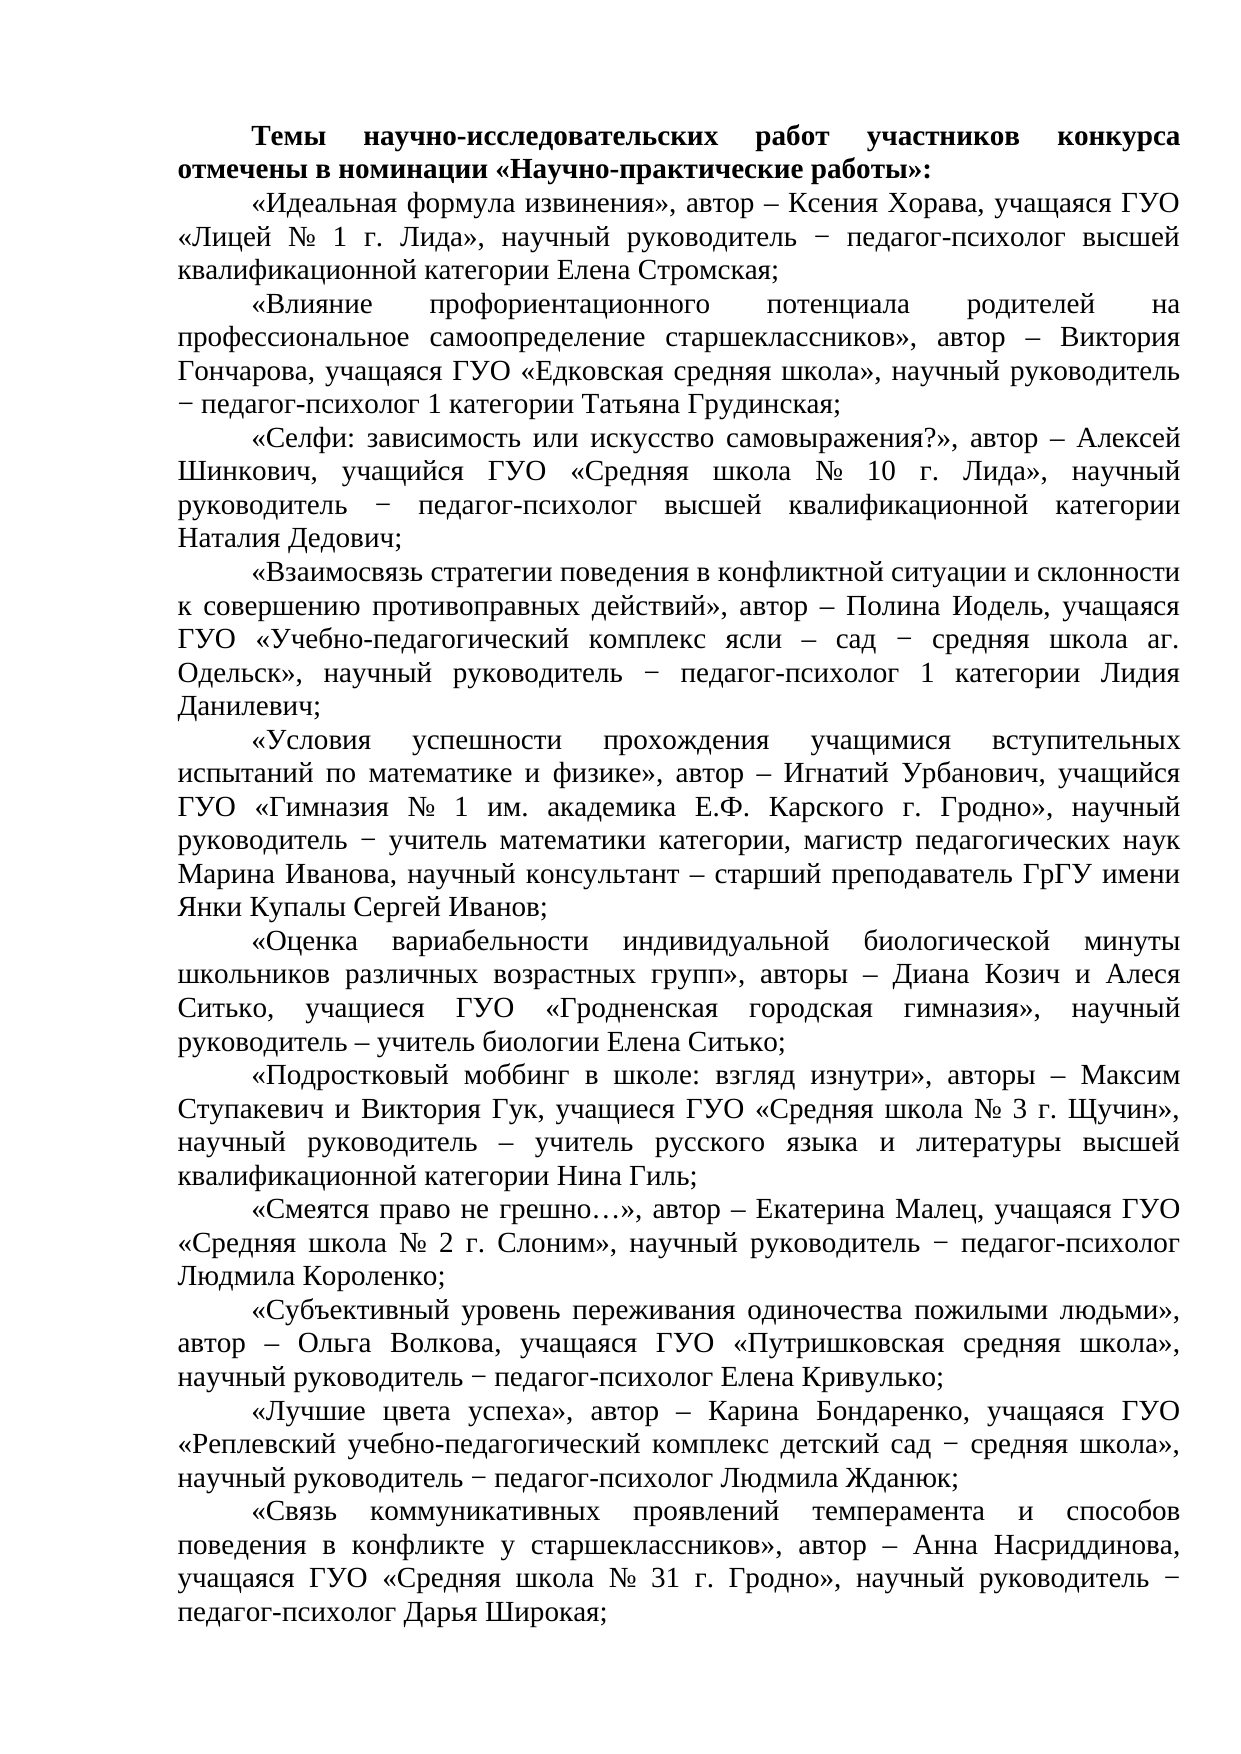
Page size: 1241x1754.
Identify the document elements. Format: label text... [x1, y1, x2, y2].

text «Условия успешности прохождения учащимися вступительных испытаний по математике и физике», автор – Игнатий Урбанович, учащийся ГУО «Гимназия № 1 им. академика Е.Ф. Карского г. Гродно», научный руководитель − учитель математики категории, магистр педагогических наук Марина Иванова, научный консультант – старший преподаватель ГрГУ имени Янки Купалы Сергей Иванов; [177, 722, 1181, 923]
text «Субъективный уровень переживания одиночества пожилыми людьми», автор – Ольга Волкова, учащаяся ГУО «Путришковская средняя школа», научный руководитель − педагог-психолог Елена Кривулько; [177, 1292, 1181, 1393]
text «Идеальная формула извинения», автор – Ксения Хорава, учащаяся ГУО «Лицей № 1 г. Лида», научный руководитель − педагог-психолог высшей квалификационной категории Елена Стромская; [177, 185, 1181, 286]
text «Подростковый моббинг в школе: взгляд изнутри», авторы – Максим Ступакевич и Виктория Гук, учащиеся ГУО «Средняя школа № 3 г. Щучин», научный руководитель – учитель русского языка и литературы высшей квалификационной категории Нина Гиль; [177, 1057, 1181, 1191]
text «Связь коммуникативных проявлений темперамента и способов поведения в конфликте у старшеклассников», автор – Анна Насриддинова, учащаяся ГУО «Средняя школа № 31 г. Гродно», научный руководитель − педагог-психолог Дарья Широкая; [177, 1493, 1181, 1627]
text «Взаимосвязь стратегии поведения в конфликтной ситуации и склонности к совершению противоправных действий», автор – Полина Иодель, учащаяся ГУО «Учебно-педагогический комплекс ясли – сад − средняя школа аг. Одельск», научный руководитель − педагог-психолог 1 категории Лидия Данилевич; [177, 554, 1181, 722]
text Темы научно-исследовательских работ участников конкурса отмечены в номинации «Научно-практические работы»: [177, 118, 1181, 185]
text «Влияние профориентационного потенциала родителей на профессиональное самоопределение старшеклассников», автор – Виктория Гончарова, учащаяся ГУО «Едковская средняя школа», научный руководитель − педагог-психолог 1 категории Татьяна Грудинская; [177, 286, 1181, 420]
text «Оценка вариабельности индивидуальной биологической минуты школьников различных возрастных групп», авторы – Диана Козич и Алеся Ситько, учащиеся ГУО «Гродненская городская гимназия», научный руководитель – учитель биологии Елена Ситько; [177, 923, 1181, 1057]
text «Селфи: зависимость или искусство самовыражения?», автор – Алексей Шинкович, учащийся ГУО «Средняя школа № 10 г. Лида», научный руководитель − педагог-психолог высшей квалификационной категории Наталия Дедович; [177, 420, 1181, 554]
text «Смеятся право не грешно…», автор – Екатерина Малец, учащаяся ГУО «Средняя школа № 2 г. Слоним», научный руководитель − педагог-психолог Людмила Короленко; [177, 1191, 1181, 1292]
text «Лучшие цвета успеха», автор – Карина Бондаренко, учащаяся ГУО «Реплевский учебно-педагогический комплекс детский сад − средняя школа», научный руководитель − педагог-психолог Людмила Жданюк; [177, 1393, 1181, 1493]
